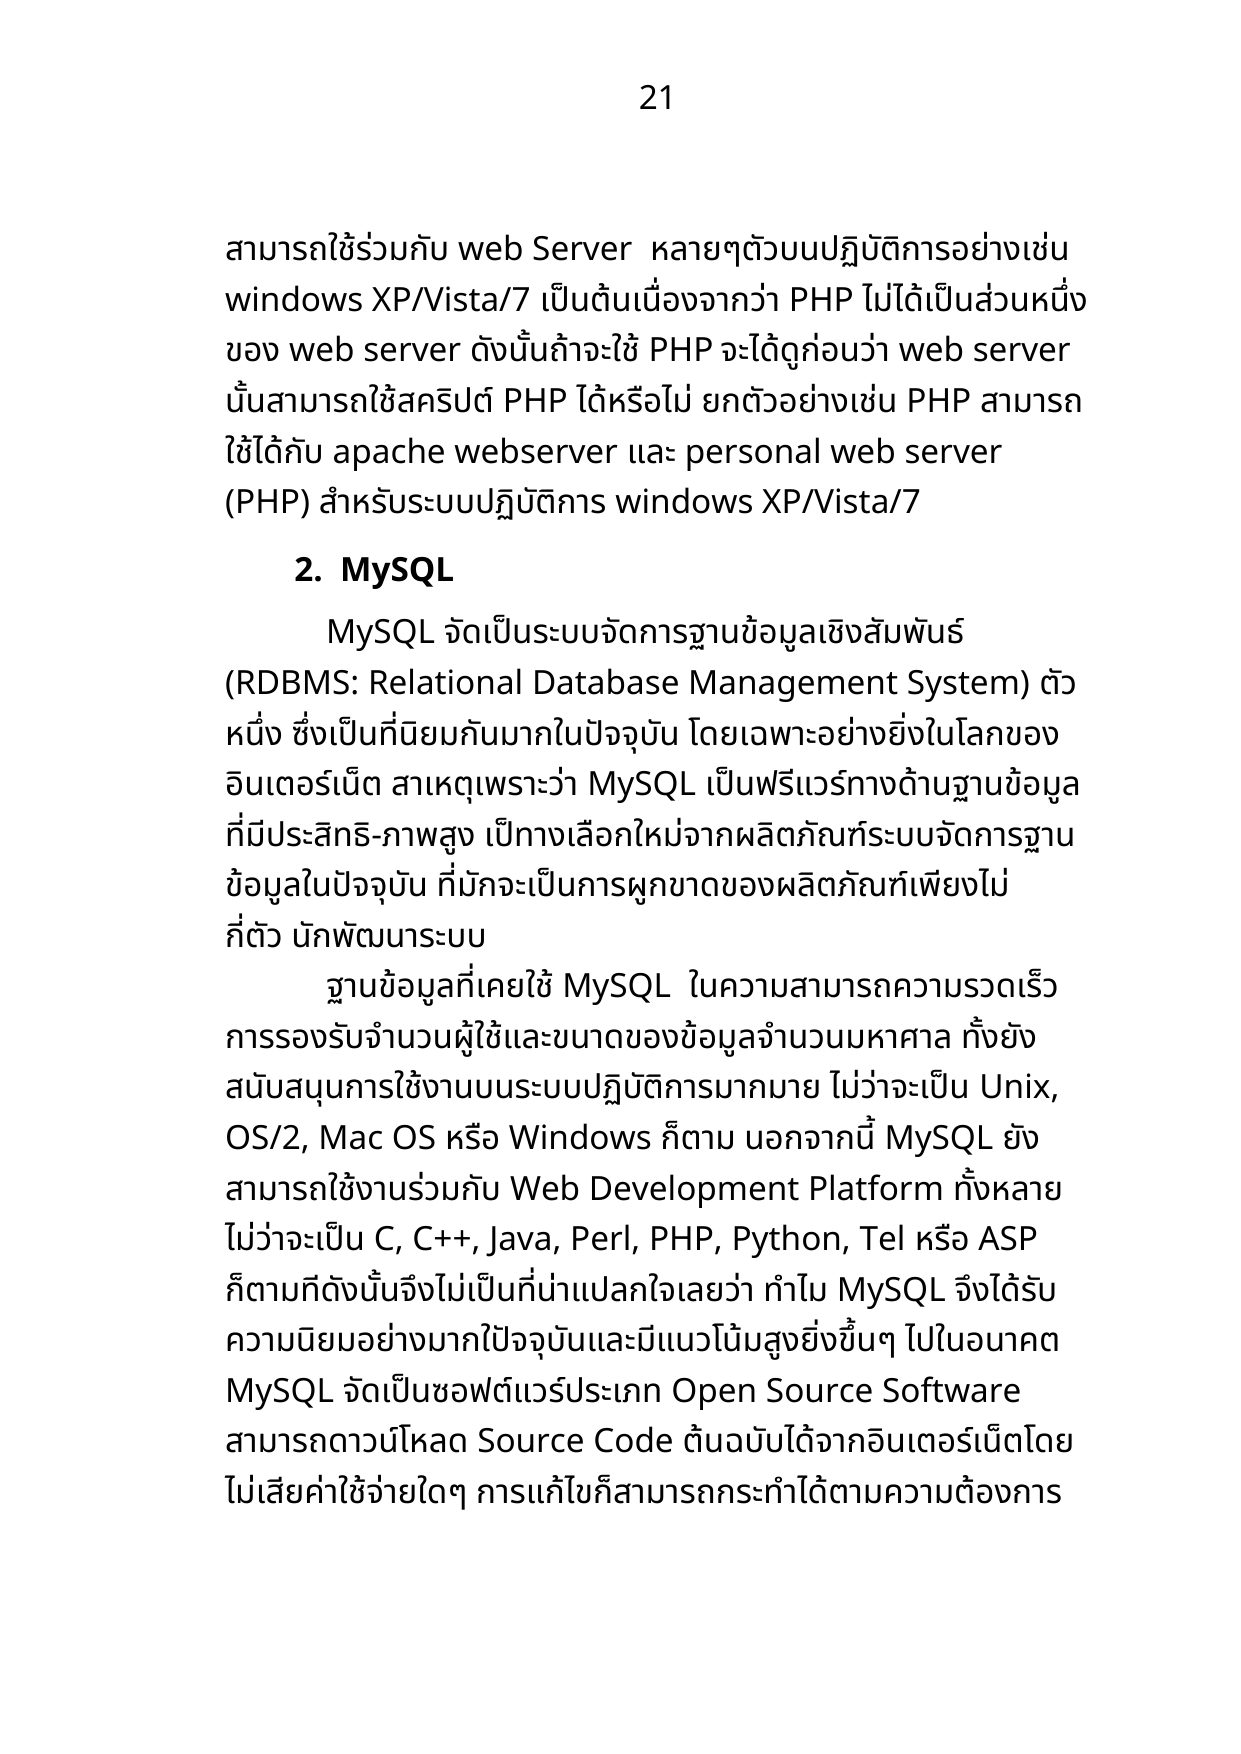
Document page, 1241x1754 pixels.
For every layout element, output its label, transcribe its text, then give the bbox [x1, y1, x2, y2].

list ฐานข้อมูลที่เคยใช้ MySQL ในความสามารถความรวดเร็ว การรองรับจำนวนผู้ใช้และขนาดของข้อมูลจำนวนมหาศาล ทั้งยังสนับสนุนการใช้งานบนระบบปฏิบัติการมากมาย ไม่ว่าจะเป็น Unix, OS/2, Mac OS หรือ Windows ก็ตาม นอกจากนี้ MySQL ยังสามารถใช้งานร่วมกับ Web Development Platform ทั้งหลาย ไม่ว่าจะเป็น C, C++, Java, Perl, PHP, Python, Tel หรือ ASP ก็ตามทีดังนั้นจึงไม่เป็นที่น่าแปลกใจเลยว่า ทำไม MySQL จึงได้รับความนิยมอย่างมากใปัจจุบันและมีแนวโน้มสูงยิ่งขึ้นๆ ไปในอนาคต MySQL จัดเป็นซอฟต์แวร์ประเภท Open Source Software สามารถดาวน์โหลด Source Code ต้นฉบับได้จากอินเตอร์เน็ตโดยไม่เสียค่าใช้จ่ายใดๆ การแก้ไขก็สามารถกระทำได้ตามความต้องการ [225, 962, 1090, 1518]
text MySQL จัดเป็นระบบจัดการฐานข้อมูลเชิงสัมพันธ์ (RDBMS: Relational Database Management System) ตัวหนึ่ง ซึ่งเป็นที่นิยมกันมากในปัจจุบัน โดยเฉพาะอย่างยิ่งในโลกของอินเตอร์เน็ต สาเหตุเพราะว่า MySQL เป็นฟรีแวร์ทางด้านฐานข้อมูลที่มีประสิทธิ-ภาพสูง เป็ทางเลือกใหม่จากผลิตภัณฑ์ระบบจัดการฐานข้อมูลในปัจจุบัน ที่มักจะเป็นการผูกขาดของผลิตภัณฑ์เพียงไม่ [225, 608, 1090, 912]
text กี่ตัว นักพัฒนาระบบ [225, 912, 1090, 962]
text สามารถใช้ร่วมกับ web Server หลายๆตัวบนปฏิบัติการอย่างเช่น windows XP/Vista/7 เป็นต้นเนื่องจากว่า PHP ไม่ได้เป็นส่วนหนึ่งของ web server ดังนั้นถ้าจะใช้ PHPจะได้ดูก่อนว่า web server นั้นสามารถใช้สคริปต์ PHP ได้หรือไม่ ยกตัวอย่างเช่น PHP สามารถใช้ได้กับ apache webserver และ personal web server (PHP) สำหรับระบบปฏิบัติการ windows XP/Vista/7 [225, 225, 1090, 529]
text 2. MySQL [225, 546, 1090, 591]
